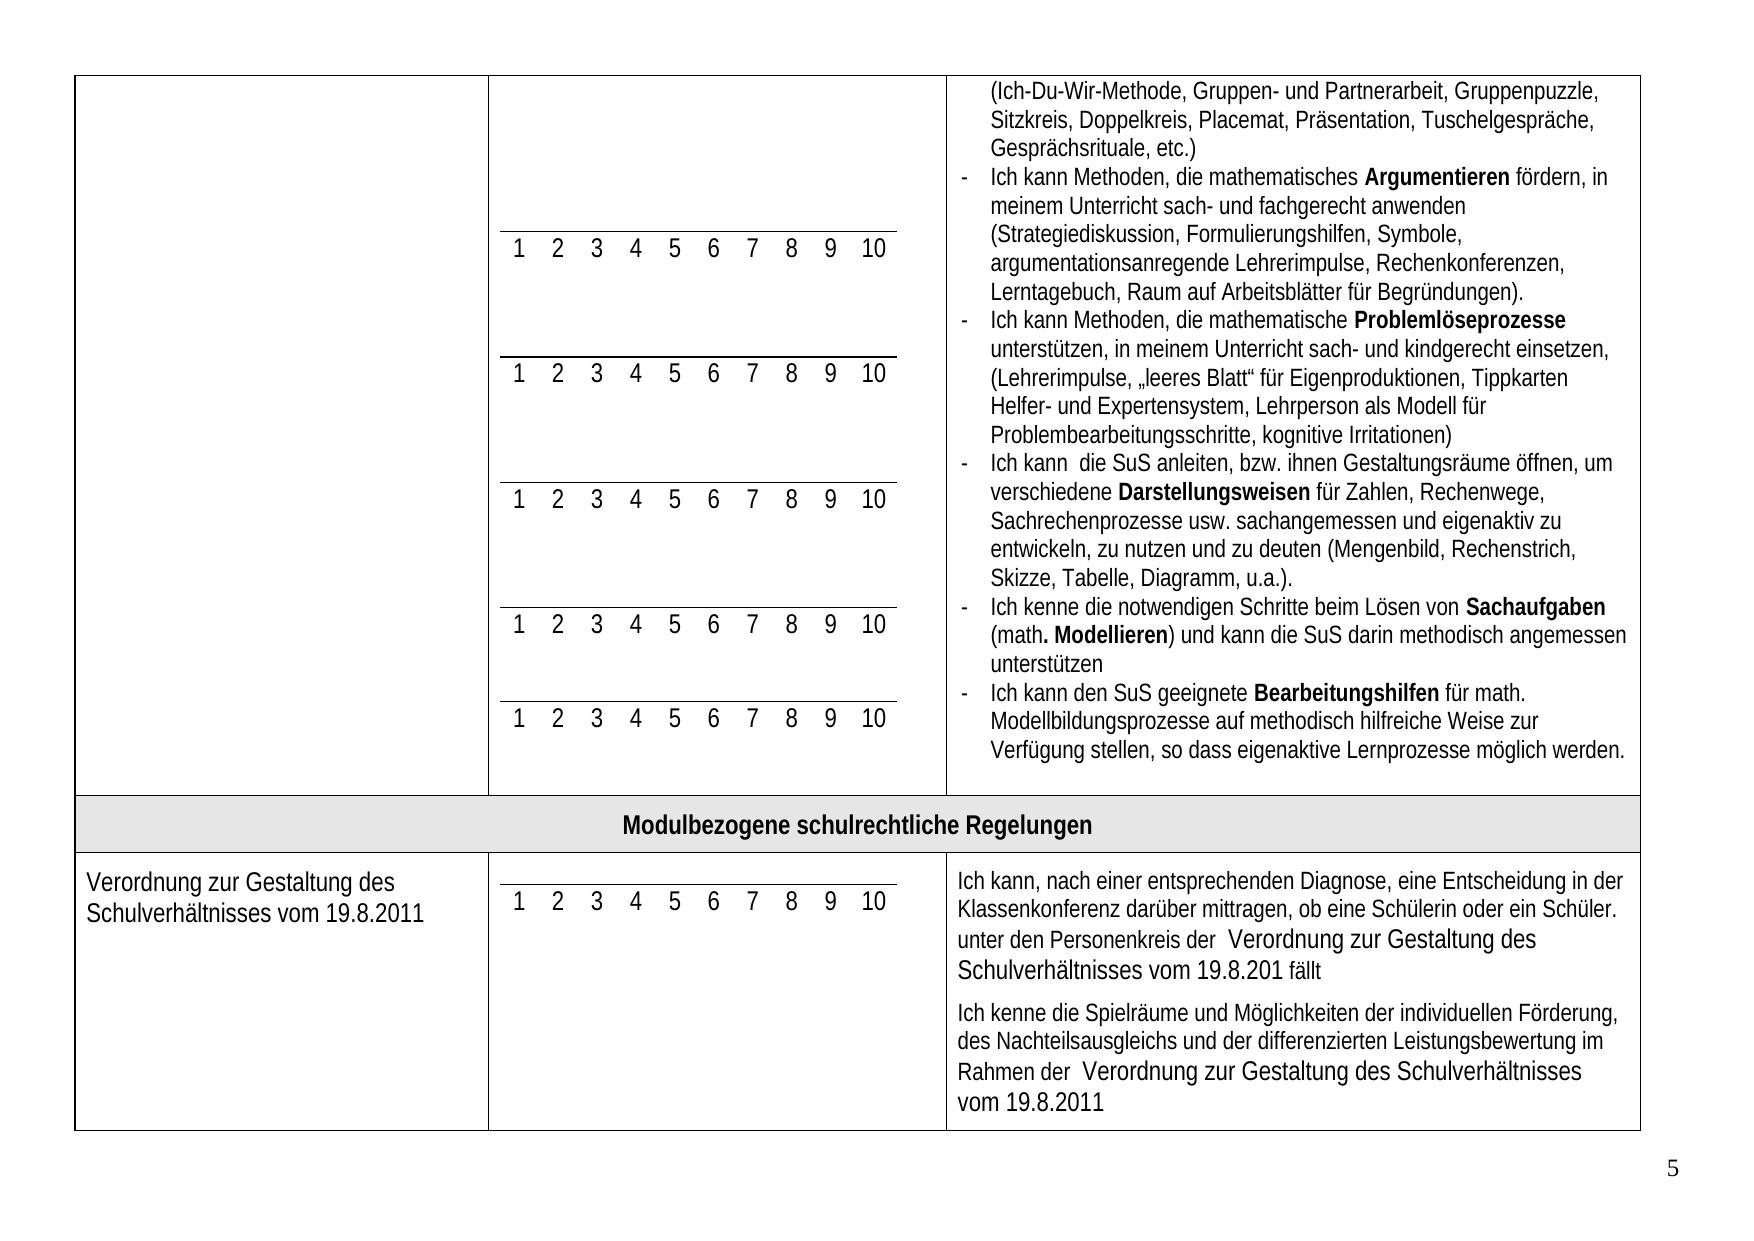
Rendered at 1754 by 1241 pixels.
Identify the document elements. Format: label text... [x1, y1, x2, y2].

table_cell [947, 76, 1640, 795]
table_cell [947, 853, 1640, 1129]
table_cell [76, 853, 488, 1129]
table_cell Modulbezogene schulrechtliche Regelungen [76, 796, 1640, 852]
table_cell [76, 76, 488, 795]
table_cell [489, 853, 946, 1129]
table_cell [489, 76, 946, 795]
